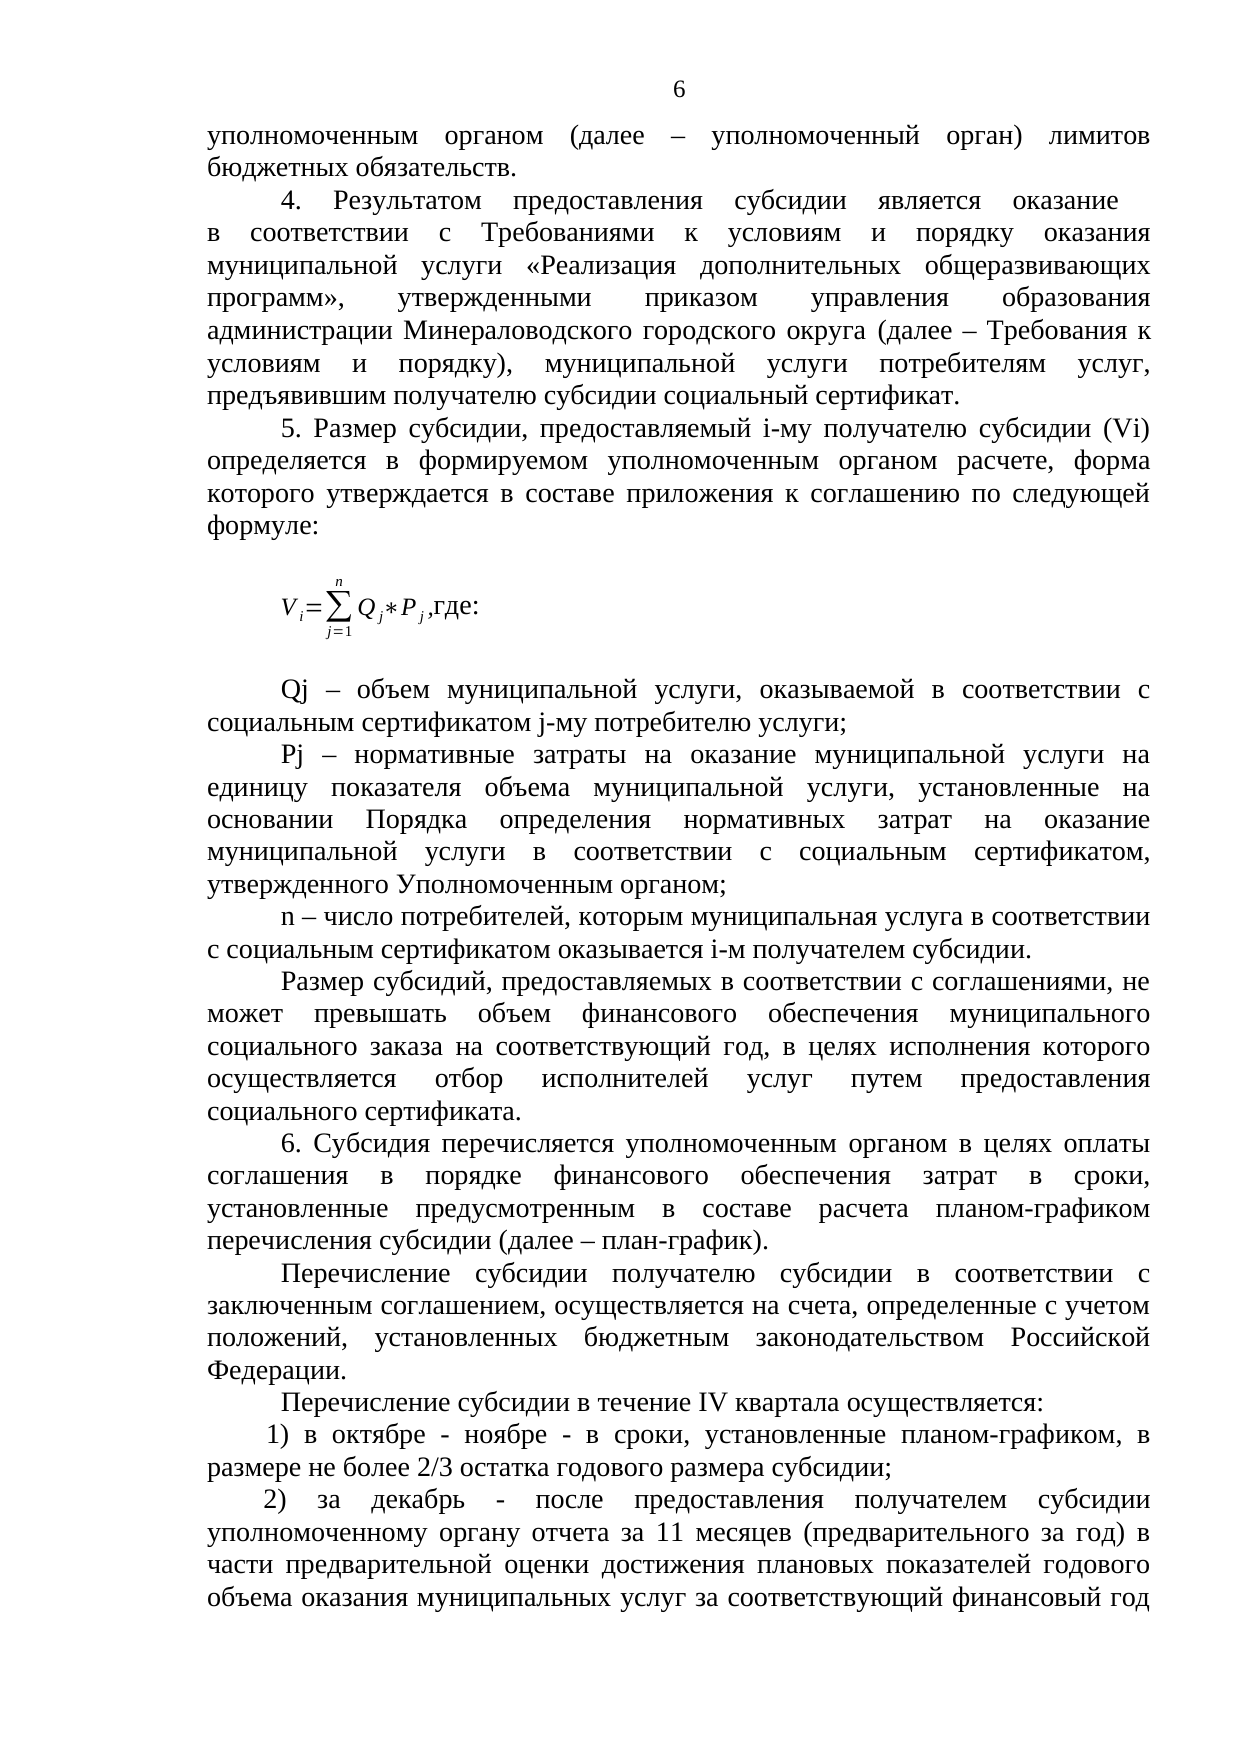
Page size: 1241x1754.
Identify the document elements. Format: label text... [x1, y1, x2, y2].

list Перечисление субсидии получателю субсидии в соответствии с заключенным соглашением, осуществляется на счета, определенные с учетом положений, установленных бюджетным законодательством Российской Федерации. [207, 1256, 1152, 1385]
text 5. Размер субсидии, предоставляемый i-му получателю субсидии (Vi) определяется в формируемом уполномоченным органом расчете, форма которого утверждается в составе приложения к соглашению по следующей формуле: [207, 411, 1152, 540]
list Перечисление субсидии в течение IV квартала осуществляется: [207, 1385, 1152, 1418]
list 6. Субсидия перечисляется уполномоченным органом в целях оплаты соглашения в порядке финансового обеспечения затрат в сроки, установленные предусмотренным в составе расчета планом-графиком перечисления субсидии (далее – план-график). [207, 1126, 1152, 1256]
text где: [207, 573, 1152, 640]
text 4. Результатом предоставления субсидии является оказание в соответствии с Требованиями к условиям и порядку оказания муниципальной услуги «Реализация дополнительных общеразвивающих программ», утвержденными приказом управления образования администрации Минераловодского городского округа (далее – Требования к условиям и порядку), муниципальной услуги потребителям услуг, предъявившим получателю субсидии социальный сертификат. [207, 183, 1152, 411]
text n – число потребителей, которым муниципальная услуга в соответствии с социальным сертификатом оказывается i-м получателем субсидии. [207, 899, 1152, 964]
text Qj – объем муниципальной услуги, оказываемой в соответствии с социальным сертификатом j-му потребителю услуги; [207, 672, 1152, 737]
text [207, 1482, 1152, 1612]
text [207, 118, 1152, 183]
list 1) в октябре - ноябре - в сроки, установленные планом-графиком, в размере не более 2/3 остатка годового размера субсидии; [207, 1418, 1152, 1482]
text Размер субсидий, предоставляемых в соответствии с соглашениями, не может превышать объем финансового обеспечения муниципального социального заказа на соответствующий год, в целях исполнения которого осуществляется отбор исполнителей услуг путем предоставления социального сертификата. [207, 964, 1152, 1126]
text Pj – нормативные затраты на оказание муниципальной услуги на единицу показателя объема муниципальной услуги, установленные на основании Порядка определения нормативных затрат на оказание муниципальной услуги в соответствии с социальным сертификатом, утвержденного Уполномоченным органом; [207, 737, 1152, 899]
